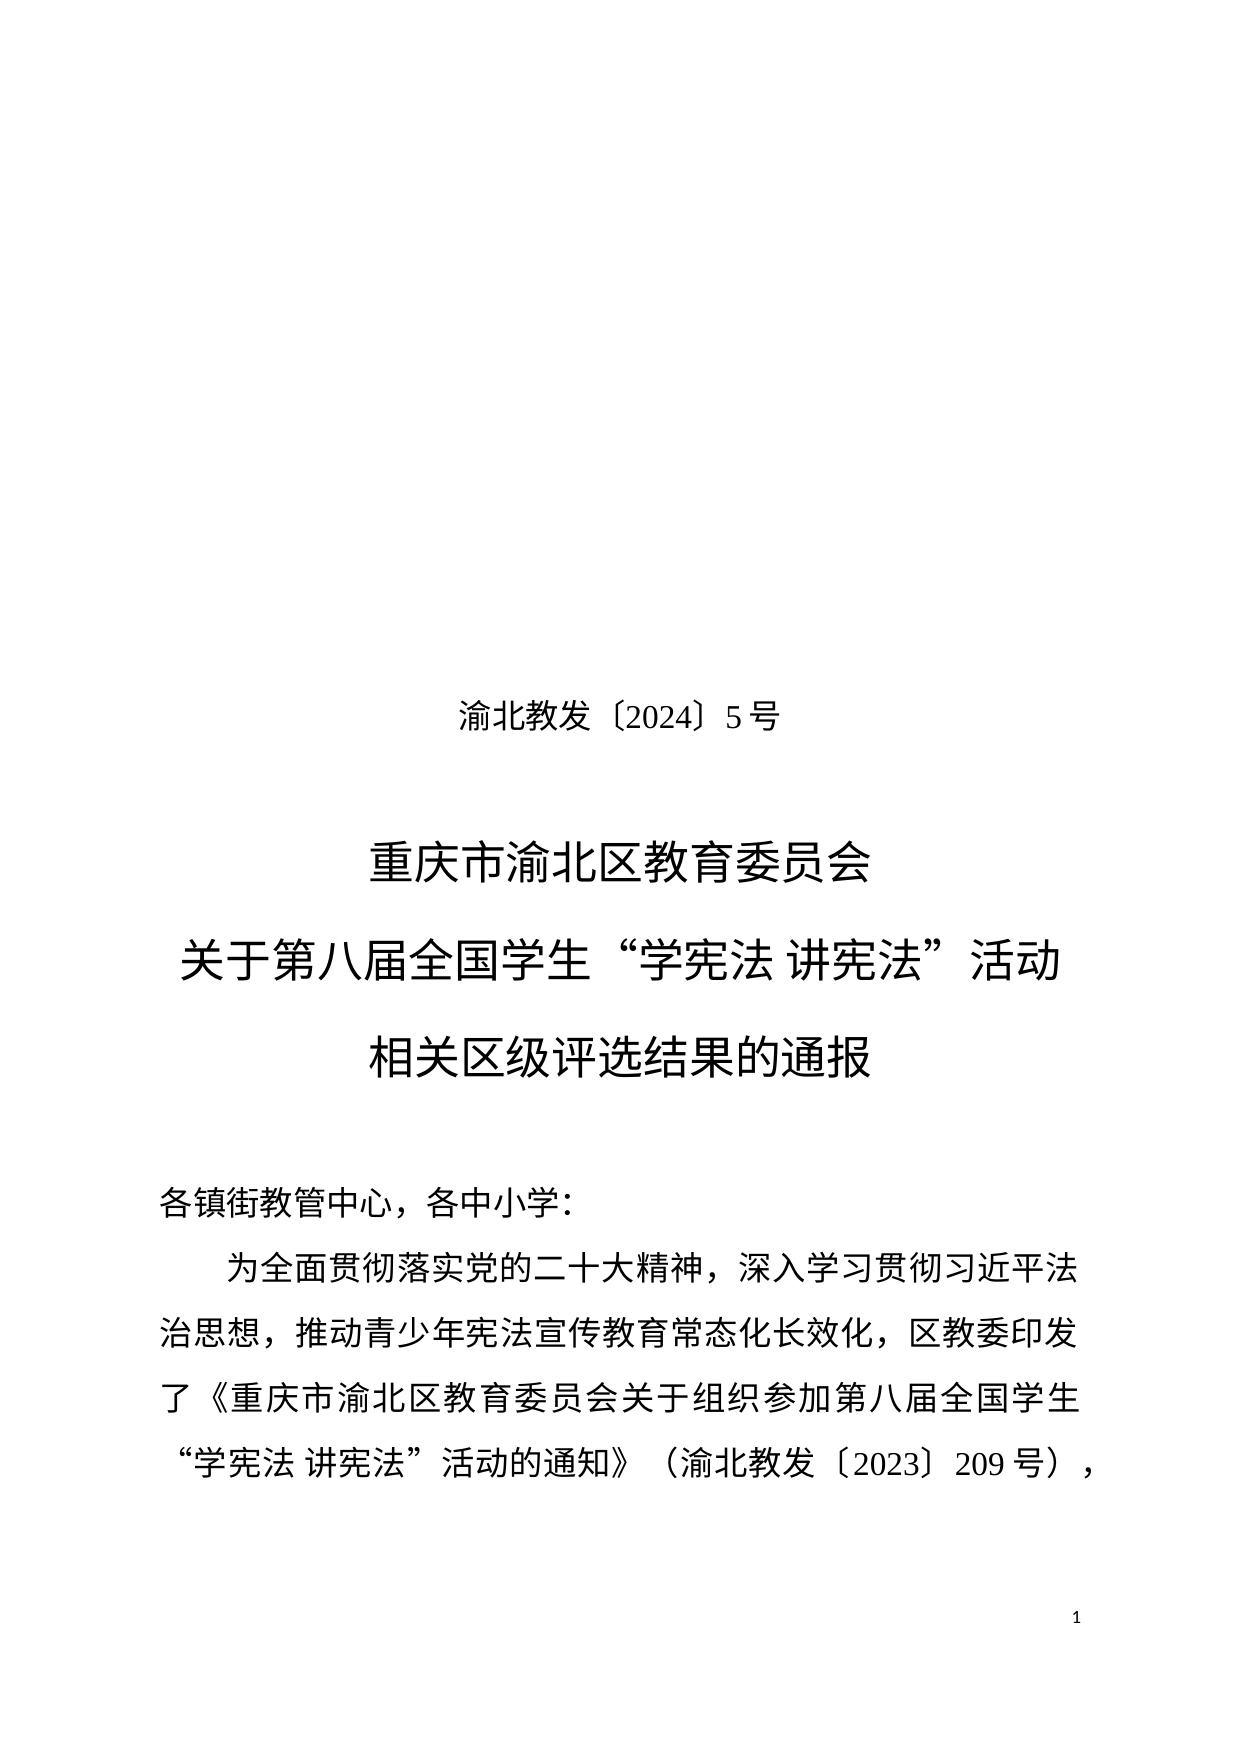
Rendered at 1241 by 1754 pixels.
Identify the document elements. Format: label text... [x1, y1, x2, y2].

text 重庆市渝北区教育委员会 [159, 811, 1081, 909]
text 各镇街教管中心，各中小学： [159, 1169, 1081, 1234]
text 渝北教发〔2024〕5号 [159, 681, 1081, 746]
text 关于第八届全国学生“学宪法 讲宪法”活动相关区级评选结果的通报 [159, 909, 1081, 1104]
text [159, 1234, 1081, 1494]
